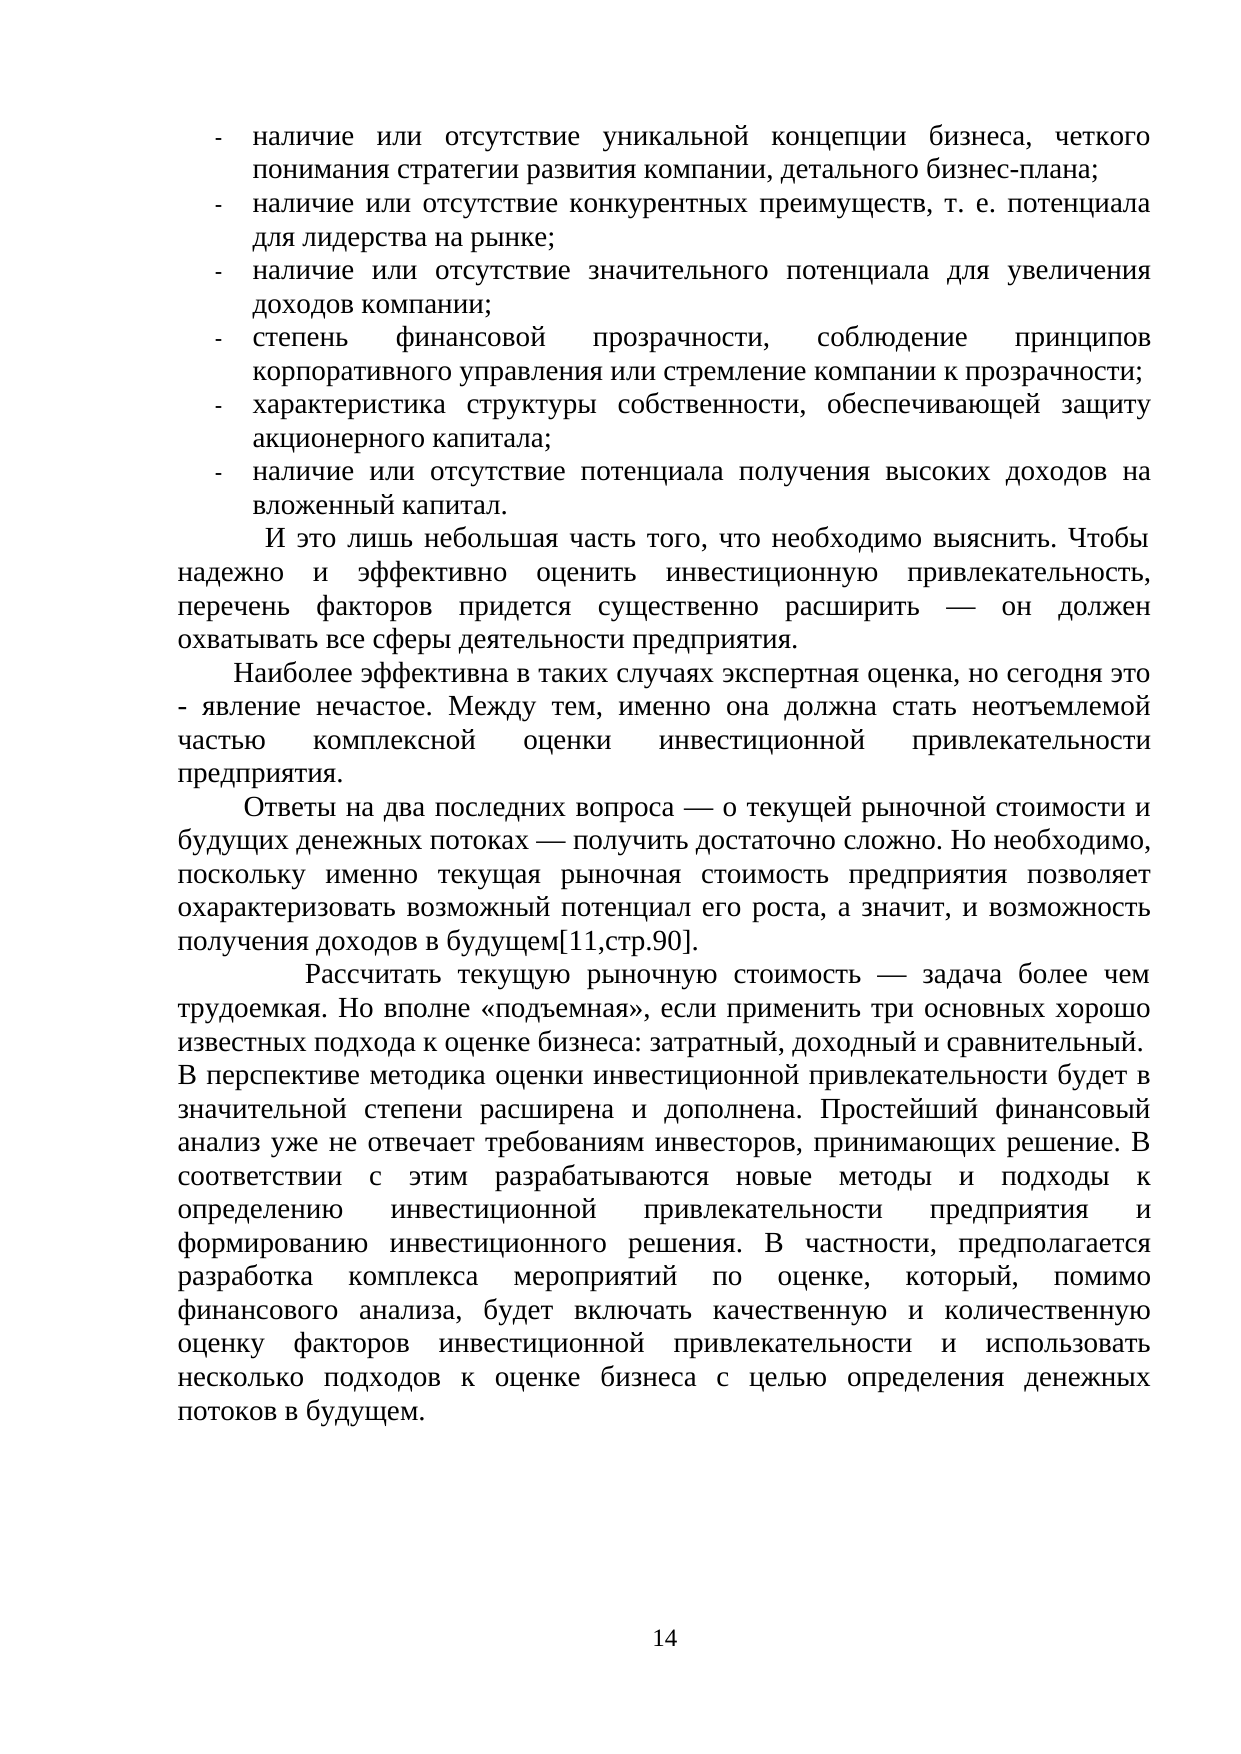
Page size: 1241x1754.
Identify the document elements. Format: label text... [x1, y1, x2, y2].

text Наиболее эффективна в таких случаях экспертная оценка, но сегодня это - явление нечастое. Между тем, именно она должна стать неотъемлемой частью комплексной оценки инвестиционной привлекательности предприятия. [177, 655, 1152, 789]
list наличие или отсутствие значительного потенциала для увеличения доходов компании; [215, 252, 1152, 319]
text Ответы на два последних вопроса — о текущей рыночной стоимости и будущих денежных потоках — получить достаточно сложно. Но необходимо, поскольку именно текущая рыночная стоимость предприятия позволяет охарактеризовать возможный потенциал его роста, а значит, и возможность получения доходов в будущем[11,стр.90]. [177, 789, 1152, 957]
list наличие или отсутствие потенциала получения высоких доходов на вложенный капитал. [215, 453, 1152, 521]
list наличие или отсутствие конкурентных преимуществ, т. е. потенциала для лидерства на рынке; [215, 185, 1152, 252]
list характеристика структуры собственности, обеспечивающей защиту акционерного капитала; [215, 386, 1152, 453]
text Рассчитать текущую рыночную стоимость — задача более чем трудоемкая. Но вполне «подъемная», если применить три основных хорошо известных подхода к оценке бизнеса: затратный, доходный и сравнительный. [177, 957, 1152, 1057]
text В перспективе методика оценки инвестиционной привлекательности будет в значительной степени расширена и дополнена. Простейший финансовый анализ уже не отвечает требованиям инвесторов, принимающих решение. В соответствии с этим разрабатываются новые методы и подходы к определению инвестиционной привлекательности предприятия и формированию инвестиционного решения. В частности, предполагается разработка комплекса мероприятий по оценке, который, помимо финансового анализа, будет включать качественную и количественную оценку факторов инвестиционной привлекательности и использовать несколько подходов к оценке бизнеса с целью определения денежных потоков в будущем. [177, 1057, 1152, 1426]
list наличие или отсутствие уникальной концепции бизнеса, четкого понимания стратегии развития компании, детального бизнес-плана; [215, 118, 1152, 185]
list степень финансовой прозрачности, соблюдение принципов корпоративного управления или стремление компании к прозрачности; [215, 319, 1152, 386]
text И это лишь небольшая часть того, что необходимо выяснить. Чтобы надежно и эффективно оценить инвестиционную привлекательность, перечень факторов придется существенно расширить — он должен охватывать все сферы деятельности предприятия. [177, 521, 1152, 655]
